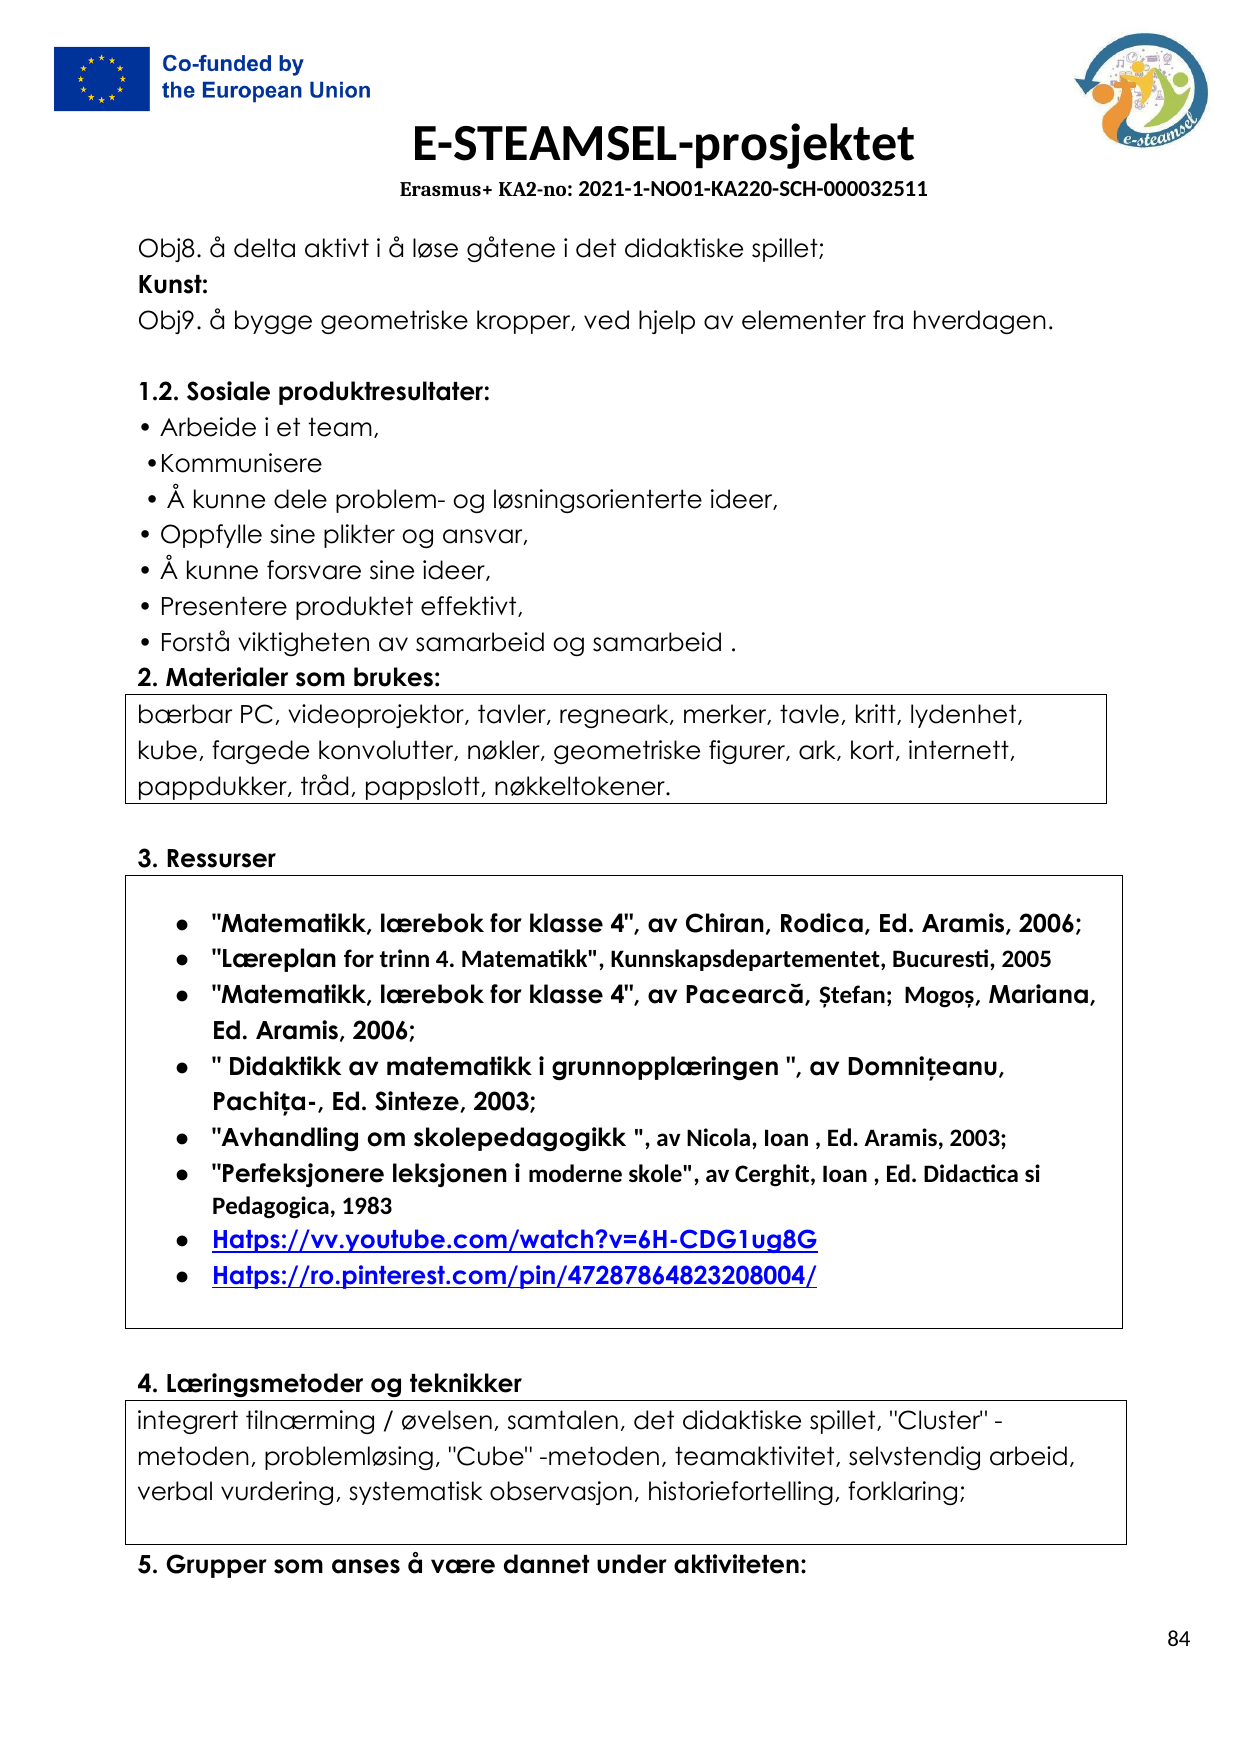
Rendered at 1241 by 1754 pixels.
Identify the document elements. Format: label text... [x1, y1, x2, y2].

table_header "Matematikk, lærebok for klasse 4", av Chiran, Rodica, Ed. Aramis, 2006; "Læreplan for trinn 4. Matematikk", Kunnskapsdepartementet, Bucuresti, 2005 "Matematikk, lærebok for klasse 4", av Pacearcă, Ștefan; Mogoș, Mariana, Ed. Aramis, 2006; " Didaktikk av matematikk i grunnopplæringen ", av Domnițeanu, Pachița-, Ed. Sinteze, 2003; "Avhandling om skolepedagogikk ", av Nicola, Ioan , Ed. Aramis, 2003; "Perfeksjonere leksjonen i moderne skole", av Cerghit, Ioan , Ed. Didactica si Pedagogica, 1983 Hatps://vv.youtube.com/watch?v=6H-CDG1ug8G Hatps://ro.pinterest.com/pin/47287864823208004/ [126, 876, 1122, 1328]
text 4. Læringsmetoder og teknikker [137, 1364, 1190, 1400]
text Obj8. å delta aktivt i å løse gåtene i det didaktiske spillet; [137, 230, 1190, 266]
text • Forstå viktigheten av samarbeid og samarbeid . [137, 623, 1190, 659]
text 3. Ressurser [137, 839, 1190, 875]
text • Presentere produktet effektivt, [137, 587, 1190, 623]
picture [48, 42, 383, 117]
text • Å kunne forsvare sine ideer, [137, 551, 1190, 587]
text • Arbeide i et team, [137, 408, 1190, 444]
text 1.2. Sosiale produktresultater: [137, 373, 1190, 408]
text • Oppfylle sine plikter og ansvar, [137, 516, 1190, 551]
table_header integrert tilnærming / øvelsen, samtalen, det didaktiske spillet, "Cluster" -metoden, problemløsing, "Cube" -metoden, teamaktivitet, selvstendig arbeid, verbal vurdering, systematisk observasjon, historiefortelling, forklaring; [126, 1401, 1126, 1544]
table_header bærbar PC, videoprojektor, tavler, regneark, merker, tavle, kritt, lydenhet, kube, fargede konvolutter, nøkler, geometriske figurer, ark, kort, internett, pappdukker, tråd, pappslott, nøkkeltokener. [126, 695, 1106, 803]
text • Å kunne dele problem- og løsningsorienterte ideer, [137, 480, 1190, 516]
text 5. Grupper som anses å være dannet under aktiviteten: [137, 1545, 1190, 1581]
text •Kommunisere [137, 444, 1190, 480]
text Obj9. å bygge geometriske kropper, ved hjelp av elementer fra hverdagen. [137, 301, 1190, 337]
text 2. Materialer som brukes: [137, 659, 1190, 694]
picture [1064, 0, 1219, 185]
text Kunst: [137, 266, 1190, 301]
